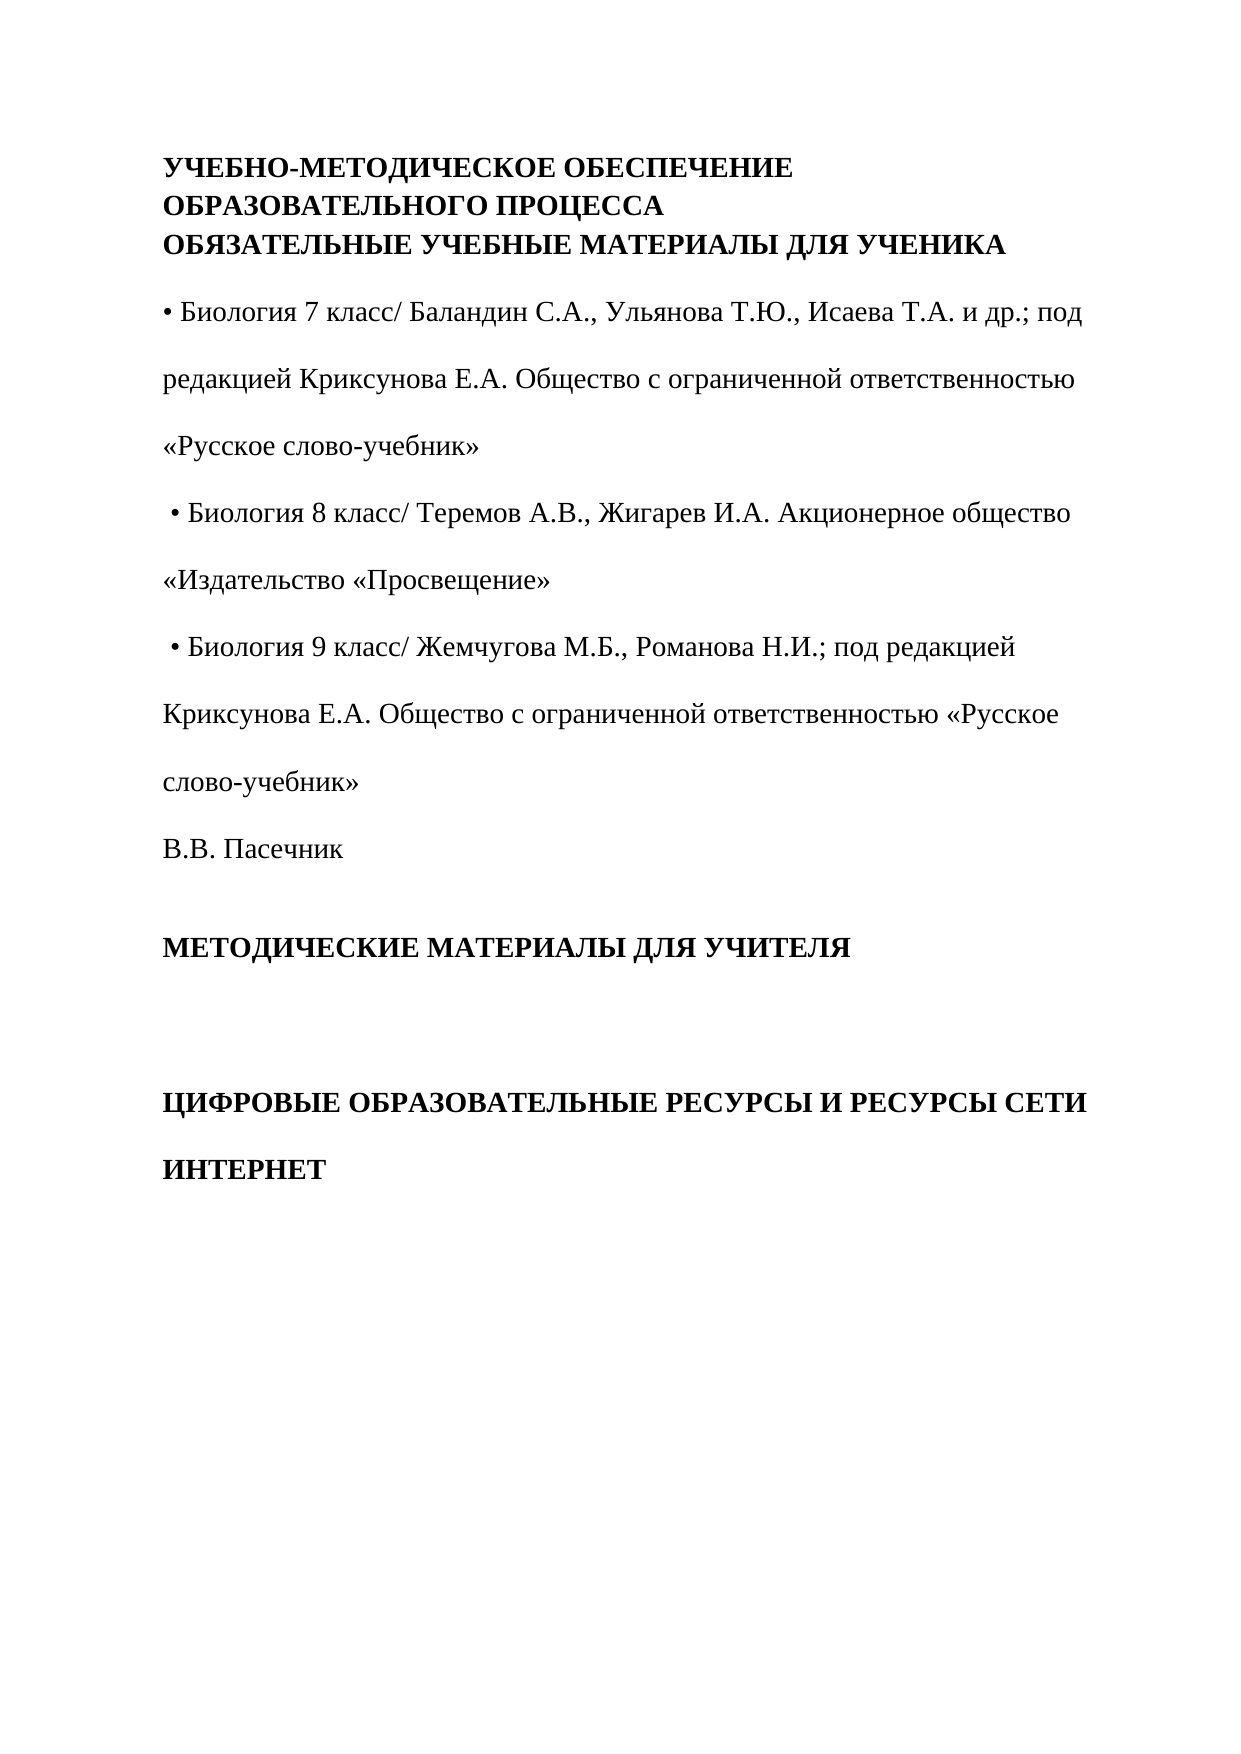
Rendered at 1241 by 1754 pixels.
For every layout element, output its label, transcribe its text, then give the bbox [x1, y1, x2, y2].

text МЕТОДИЧЕСКИЕ МАТЕРИАЛЫ ДЛЯ УЧИТЕЛЯ [162, 930, 1090, 964]
text В.В. Пасечник [162, 831, 1090, 864]
text • Биология 7 класс/ Баландин С.А., Ульянова Т.Ю., Исаева Т.А. и др.; под редакцией Криксунова Е.А. Общество с ограниченной ответственностью «Русское слово-учебник» • Биология 8 класс/ Теремов А.В., Жигарев И.А. Акционерное общество «Издательство «Просвещение» • Биология 9 класс/ Жемчугова М.Б., Романова Н.И.; под редакцией Криксунова Е.А. Общество с ограниченной ответственностью «Русское слово-учебник» [162, 294, 1090, 797]
text ЦИФРОВЫЕ ОБРАЗОВАТЕЛЬНЫЕ РЕСУРСЫ И РЕСУРСЫ СЕТИ ИНТЕРНЕТ [162, 1085, 1090, 1186]
text ОБЯЗАТЕЛЬНЫЕ УЧЕБНЫЕ МАТЕРИАЛЫ ДЛЯ УЧЕНИКА [162, 227, 1090, 261]
text УЧЕБНО-МЕТОДИЧЕСКОЕ ОБЕСПЕЧЕНИЕ ОБРАЗОВАТЕЛЬНОГО ПРОЦЕССА [162, 150, 1090, 222]
